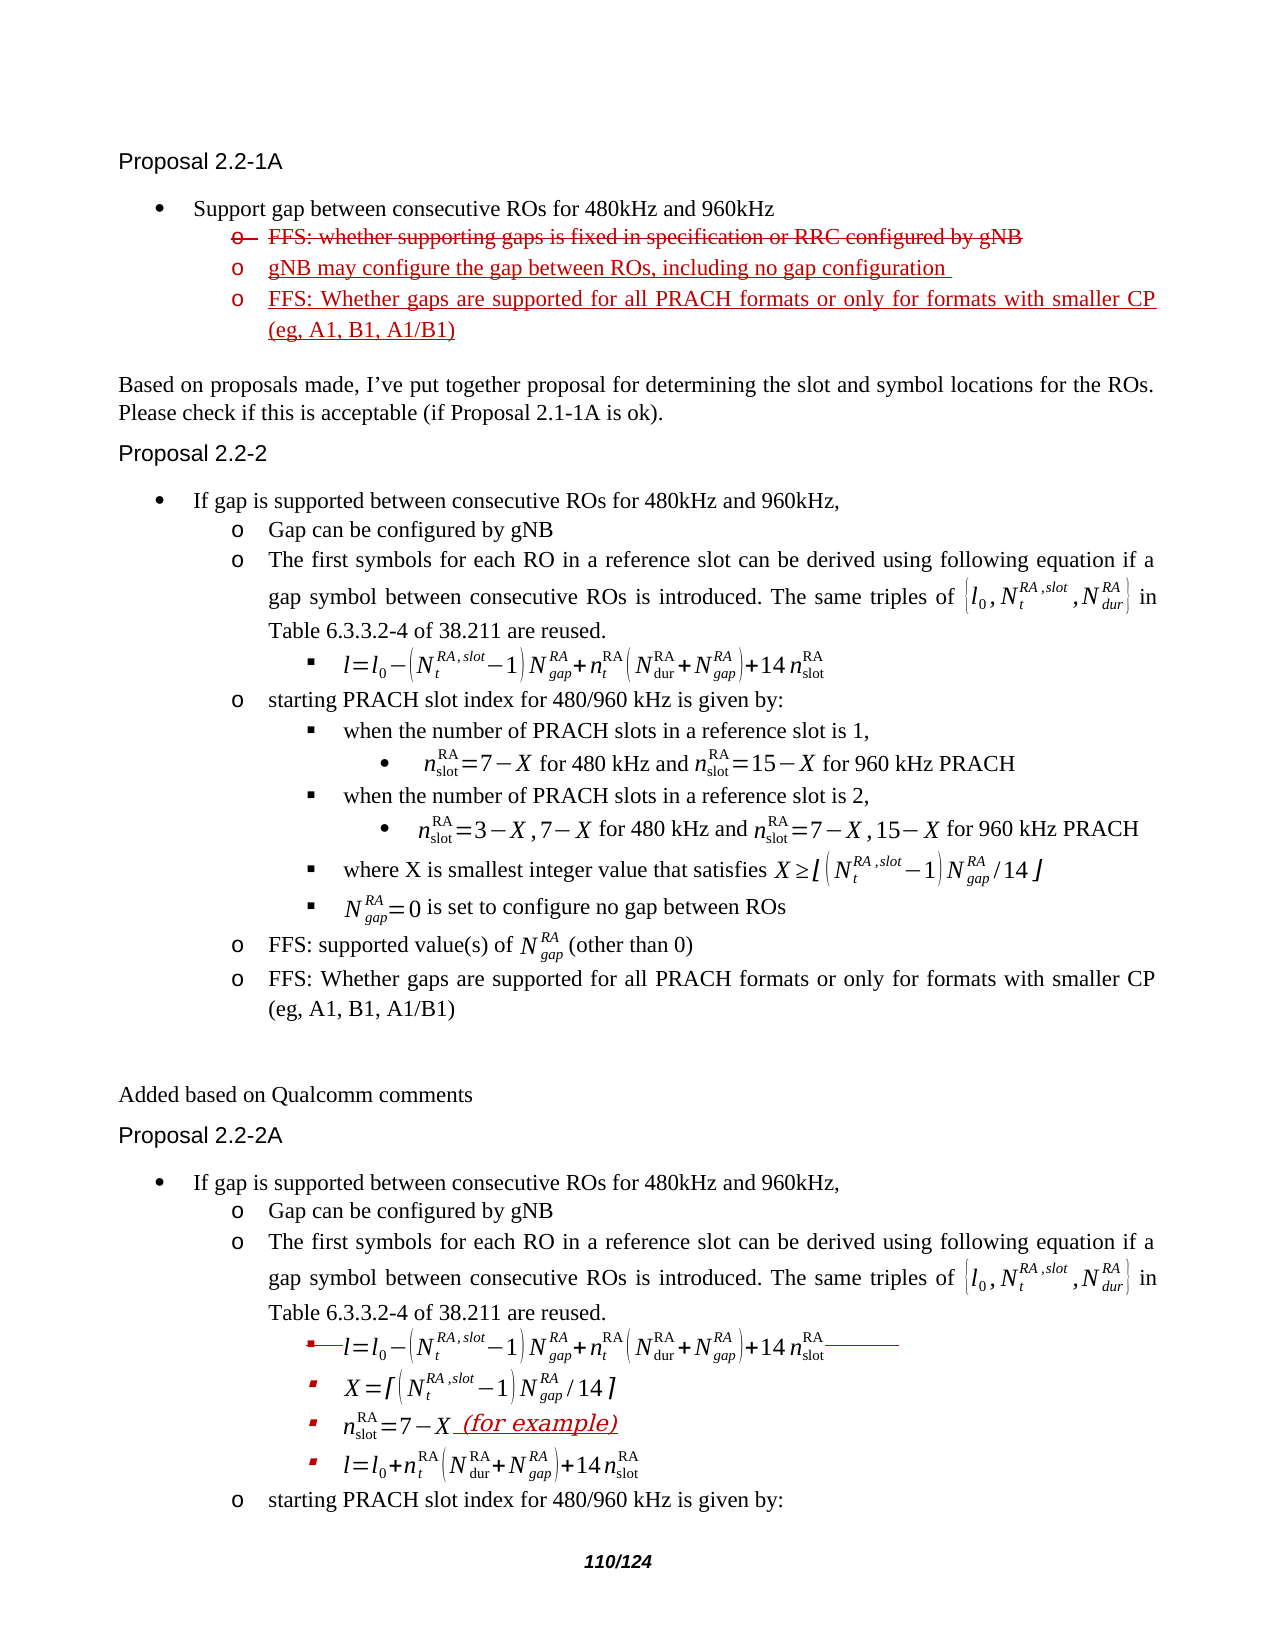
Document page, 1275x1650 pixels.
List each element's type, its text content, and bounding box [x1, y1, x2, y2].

text Added based on Qualcomm comments [118, 1081, 1157, 1107]
list starting PRACH slot index for 480/960 kHz is given by: [231, 1486, 1157, 1514]
list Gap can be configured by gNB [231, 1197, 1157, 1226]
list The first symbols for each RO in a reference slot can be derived using following equation if a gap symbol between consecutive ROs is introduced. The same triples of in Table 6.3.3.2-4 of 38.211 are reused. [231, 1228, 1157, 1325]
list The first symbols for each RO in a reference slot can be derived using following equation if a gap symbol between consecutive ROs is introduced. The same triples of in Table 6.3.3.2-4 of 38.211 are reused. [231, 546, 1157, 644]
subtitle Proposal 2.2-1A [118, 148, 1157, 174]
list (for example) [306, 1408, 1157, 1443]
subtitle Proposal 2.2-2A [118, 1122, 1157, 1148]
list when the number of PRACH slots in a reference slot is 2, [306, 782, 1157, 809]
list for 480 kHz and for 960 kHz PRACH [381, 811, 1157, 848]
list If gap is supported between consecutive ROs for 480kHz and 960kHz, [156, 1169, 1157, 1195]
list If gap is supported between consecutive ROs for 480kHz and 960kHz, [156, 487, 1157, 514]
list for 480 kHz and for 960 kHz PRACH [381, 745, 1157, 780]
list Support gap between consecutive ROs for 480kHz and 960kHz [156, 195, 1157, 221]
list starting PRACH slot index for 480/960 kHz is given by: [231, 686, 1157, 715]
list FFS: Whether gaps are supported for all PRACH formats or only for formats with smaller CP (eg, A1, B1, A1/B1) [231, 965, 1157, 1022]
text Based on proposals made, I’ve put together proposal for determining the slot and symbol locations for the ROs. Please check if this is acceptable (if Proposal 2.1-1A is ok). [118, 371, 1157, 426]
list gNB may configure the gap between ROs, including no gap configuration [231, 254, 1157, 282]
list Gap can be configured by gNB [231, 516, 1157, 544]
list when the number of PRACH slots in a reference slot is 1, [306, 717, 1157, 743]
list where X is smallest integer value that satisfies [306, 850, 1157, 889]
list FFS: Whether gaps are supported for all PRACH formats or only for formats with smaller CP (eg, A1, B1, A1/B1) [231, 284, 1157, 342]
list is set to configure no gap between ROs [306, 891, 1157, 926]
subtitle Proposal 2.2-2 [118, 440, 1157, 467]
list FFS: supported value(s) of (other than 0) [231, 928, 1157, 963]
list FFS: whether supporting gaps is fixed in specification or RRC configured by gNB [231, 223, 1157, 252]
